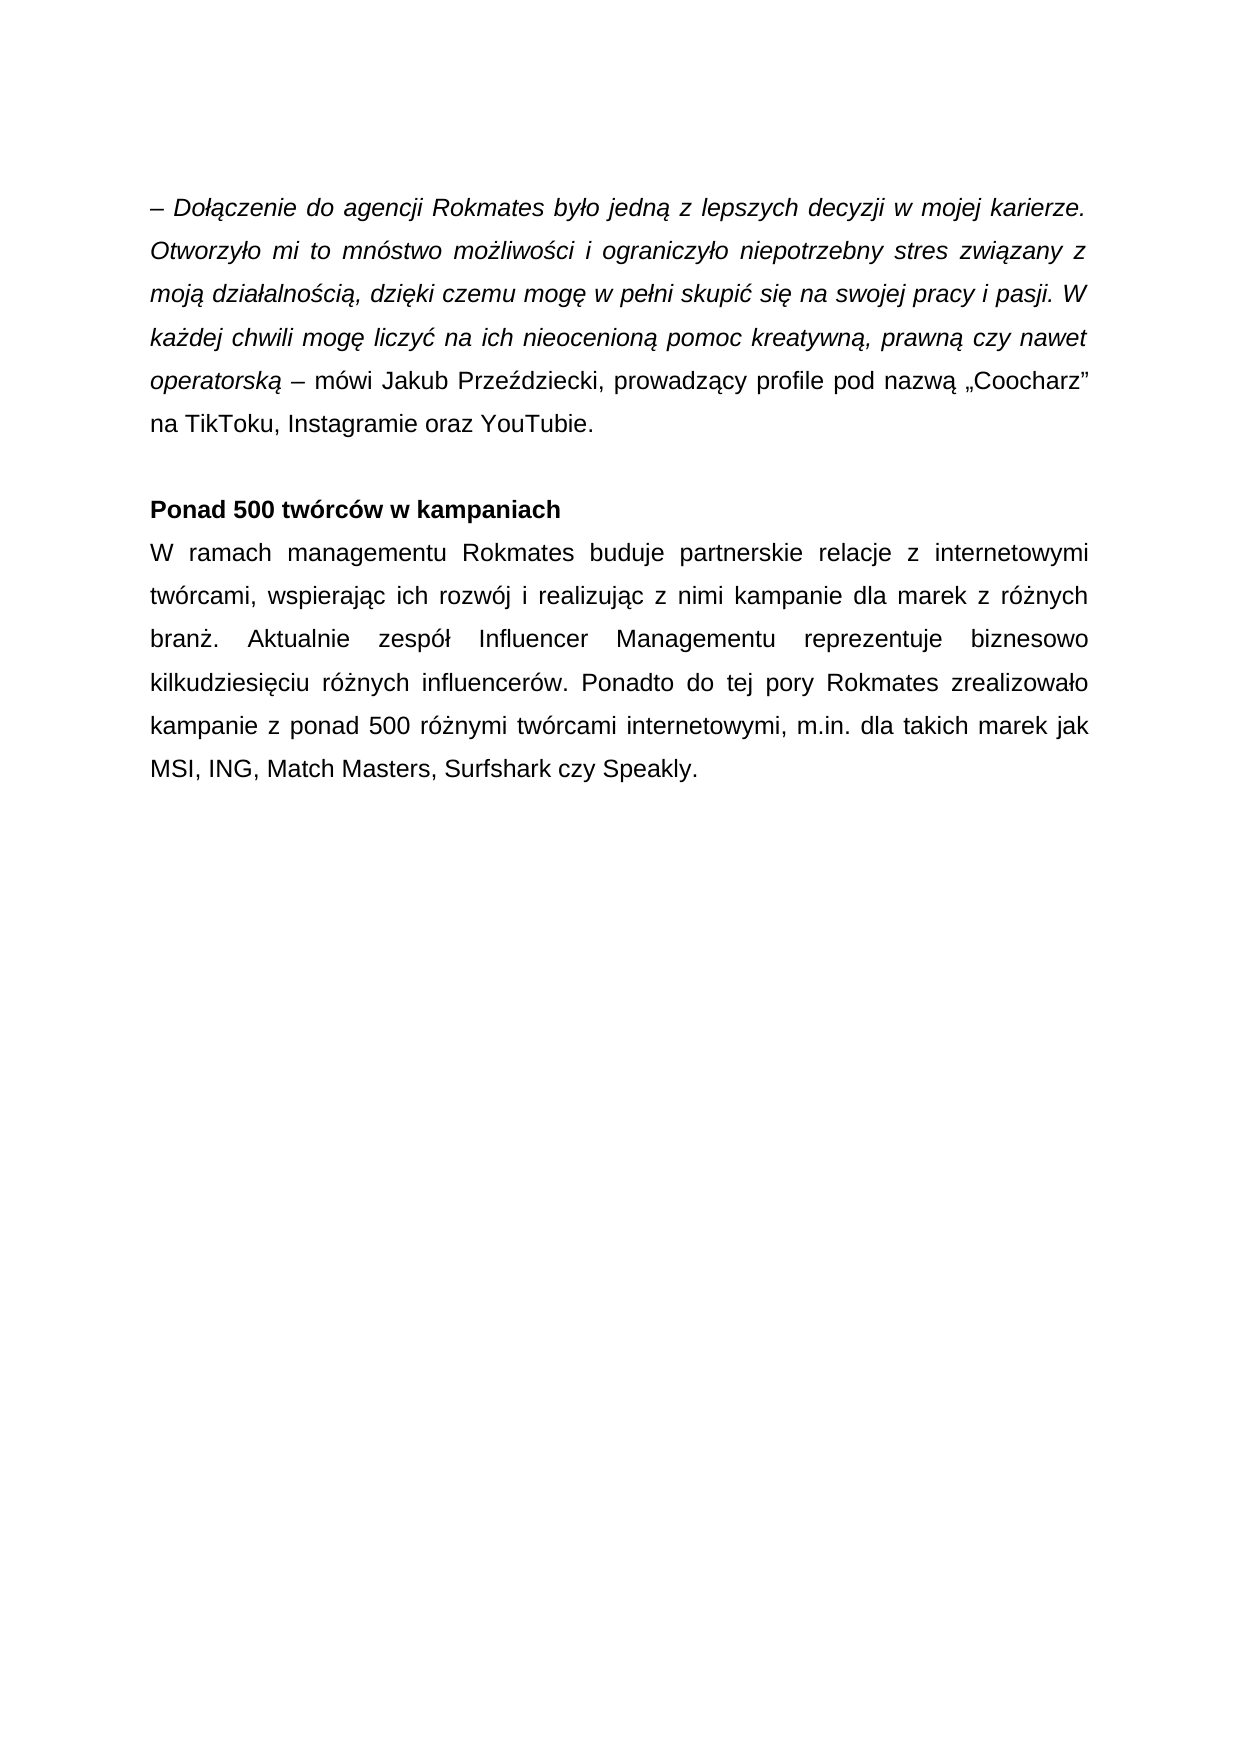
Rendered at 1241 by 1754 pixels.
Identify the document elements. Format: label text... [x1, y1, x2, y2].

text – Dołączenie do agencji Rokmates było jedną z lepszych decyzji w mojej karierze. Otworzyło mi to mnóstwo możliwości i ograniczyło niepotrzebny stres związany z moją działalnością, dzięki czemu mogę w pełni skupić się na swojej pracy i pasji. W każdej chwili mogę liczyć na ich nieocenioną pomoc kreatywną, prawną czy nawet operatorską – mówi Jakub Przeździecki, prowadzący profile pod nazwą „Coocharz” na TikToku, Instagramie oraz YouTubie. [150, 193, 1090, 437]
text W ramach managementu Rokmates buduje partnerskie relacje z internetowymi twórcami, wspierając ich rozwój i realizując z nimi kampanie dla marek z różnych branż. Aktualnie zespół Influencer Managementu reprezentuje biznesowo kilkudziesięciu różnych influencerów. Ponadto do tej pory Rokmates zrealizowało kampanie z ponad 500 różnymi twórcami internetowymi, m.in. dla takich marek jak MSI, ING, Match Masters, Surfshark czy Speakly. [150, 538, 1090, 782]
text Ponad 500 twórców w kampaniach [150, 452, 1090, 524]
